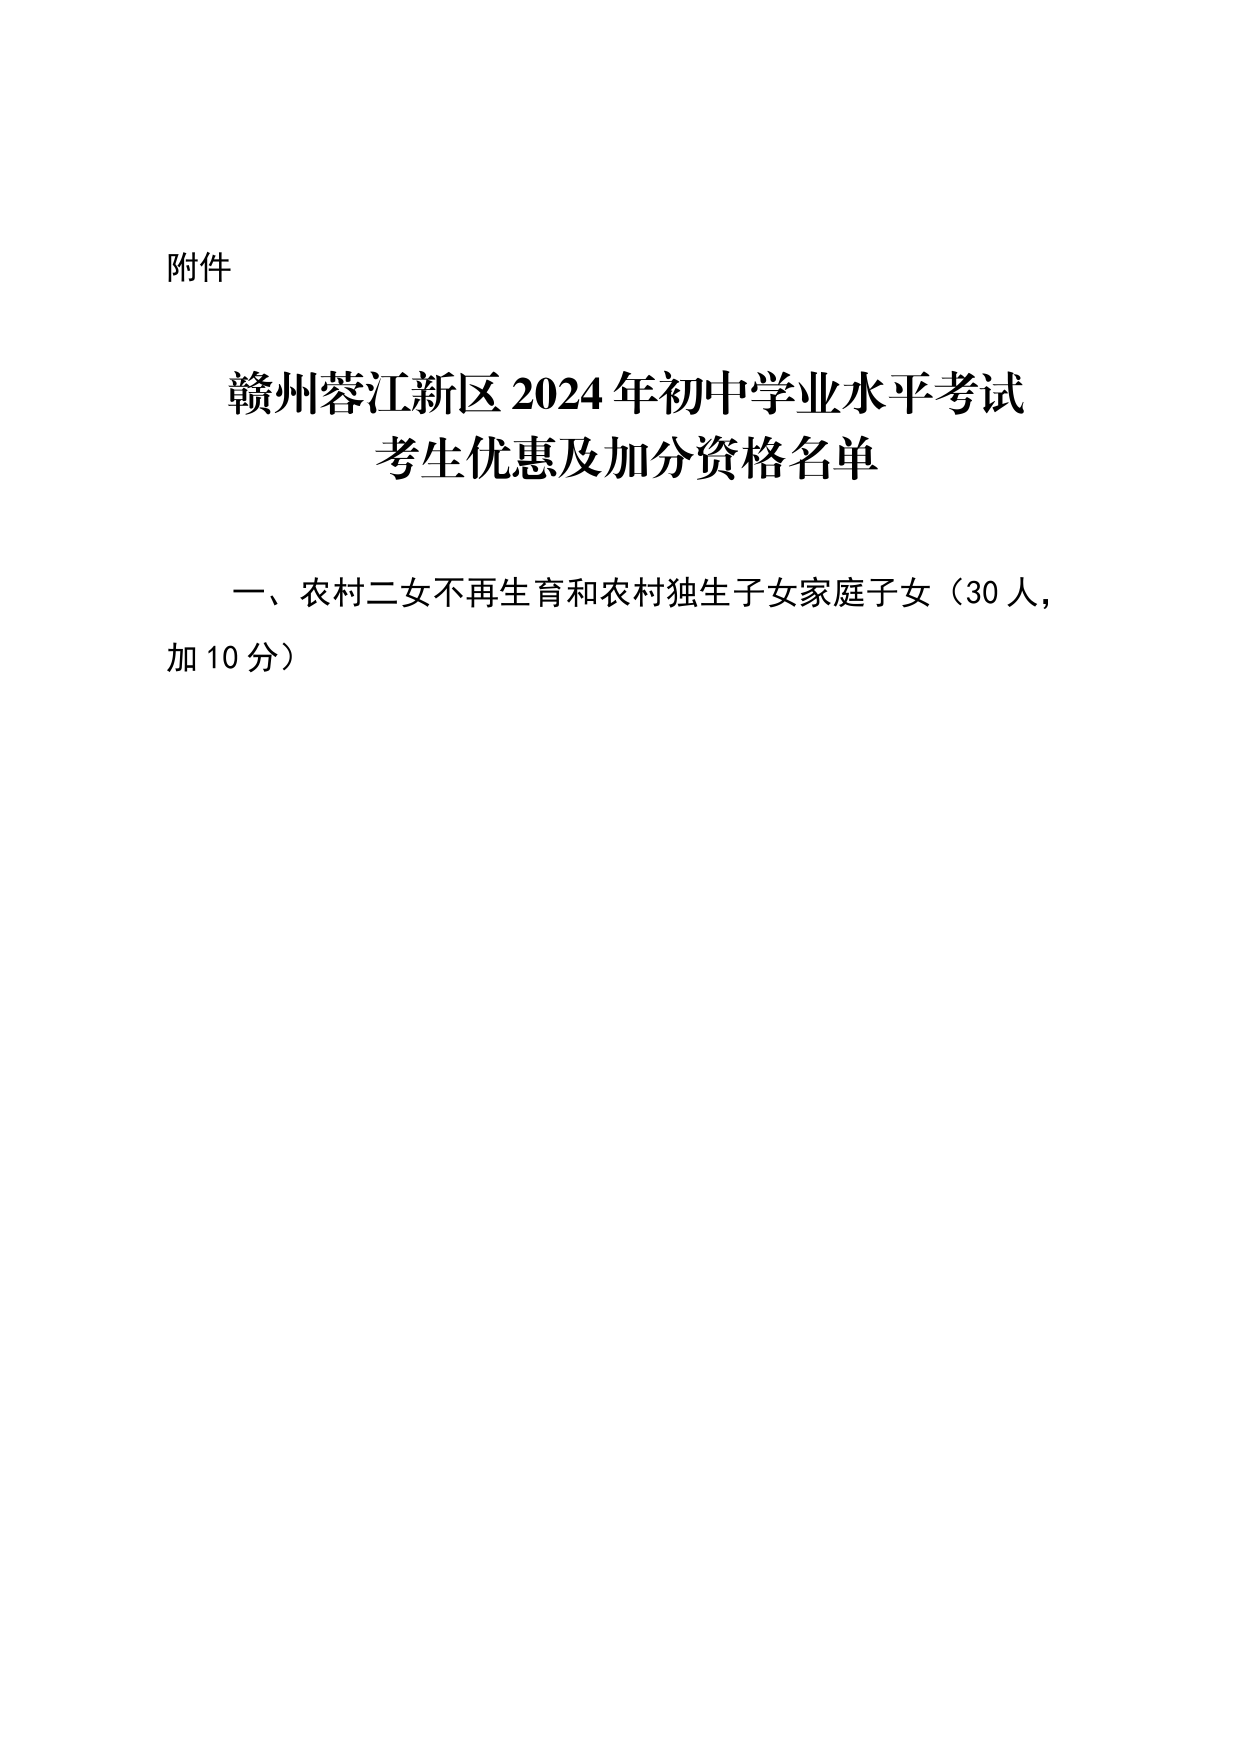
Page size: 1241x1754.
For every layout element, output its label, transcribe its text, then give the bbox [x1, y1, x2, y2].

text 赣州蓉江新区2024年初中学业水平考试 [165, 363, 1087, 428]
text 附件 [165, 233, 1087, 298]
text 考生优惠及加分资格名单 [165, 428, 1087, 493]
list 农村二女不再生育和农村独生子女家庭子女（30人，加10分） [165, 558, 1087, 688]
